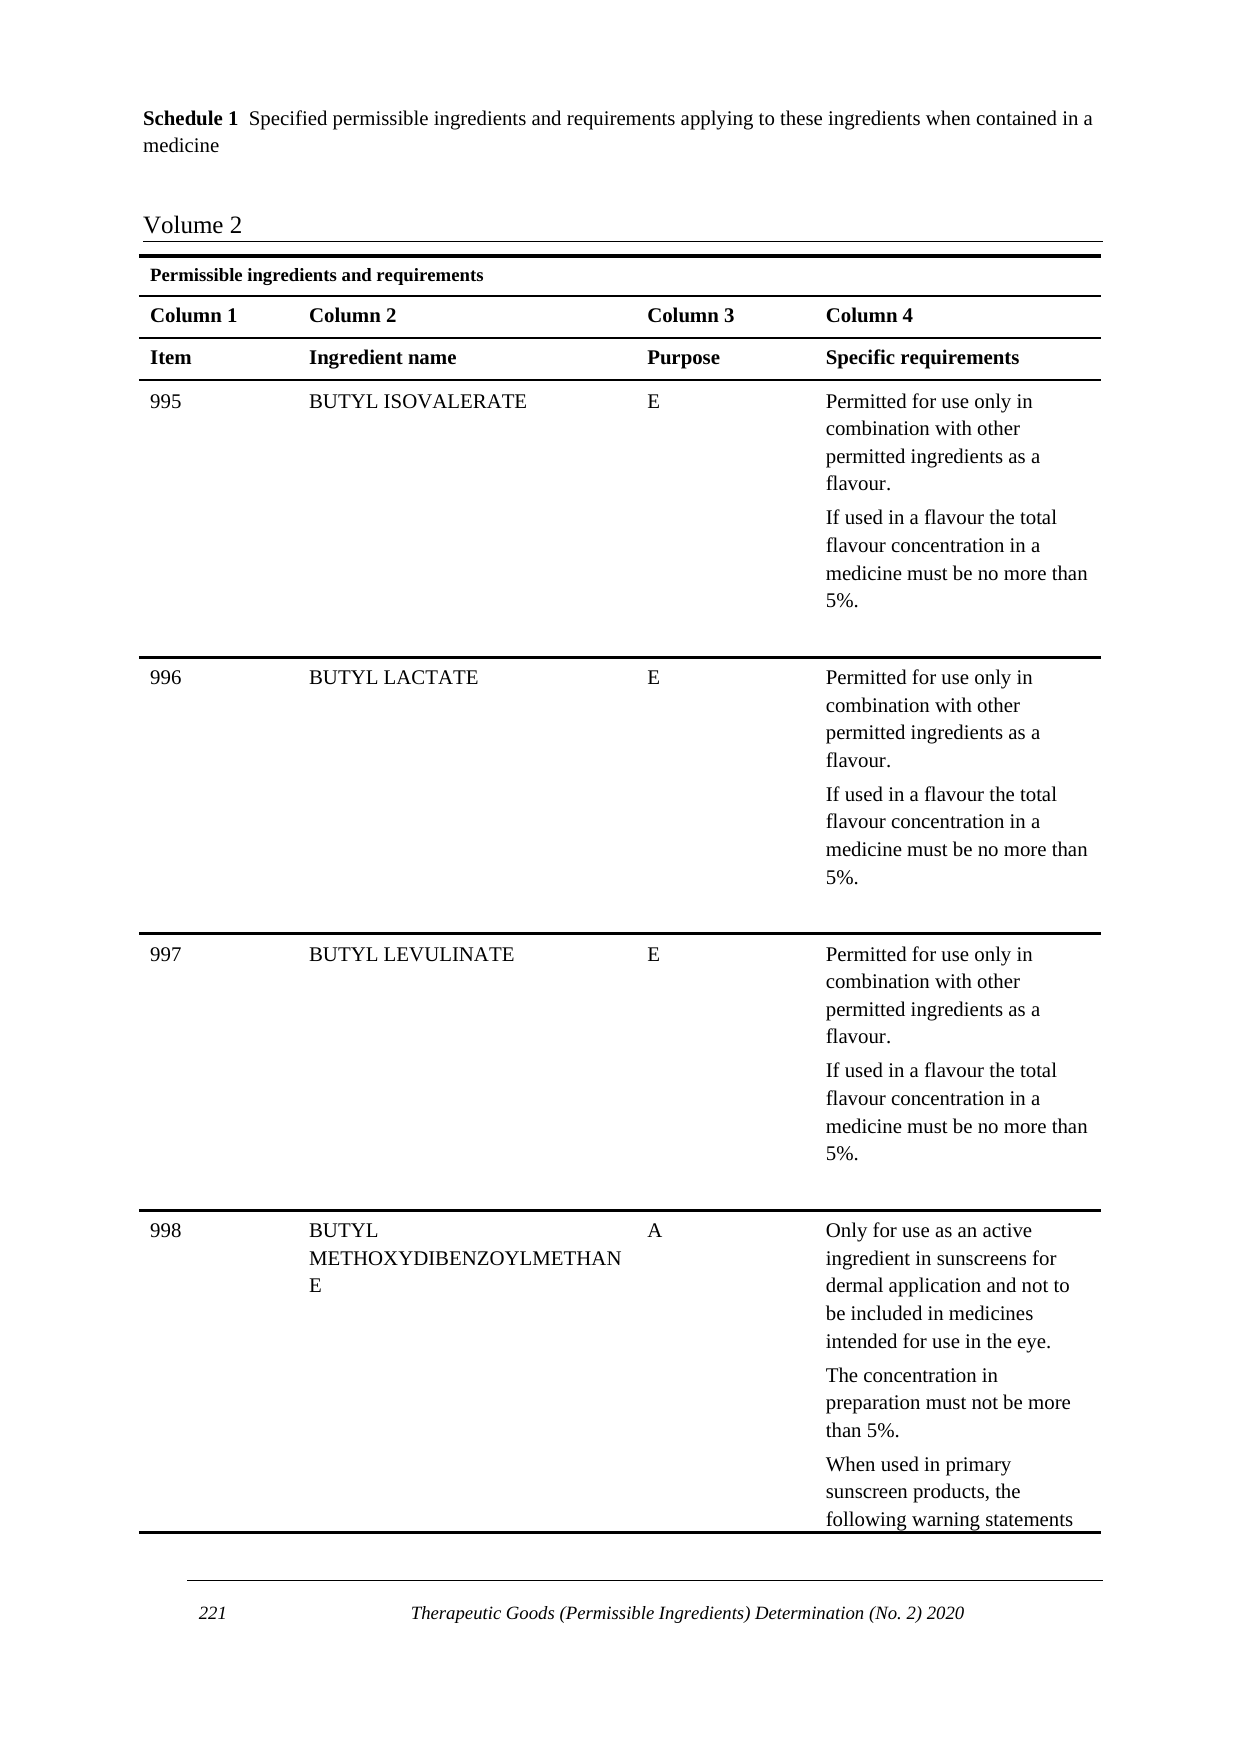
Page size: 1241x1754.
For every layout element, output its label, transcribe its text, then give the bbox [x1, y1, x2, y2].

table_cell Purpose [636, 339, 814, 379]
table_cell Specific requirements [814, 339, 1101, 379]
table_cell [814, 381, 1101, 656]
table_cell Column 2 [298, 297, 636, 337]
table_cell Column 1 [139, 297, 298, 337]
table_cell 997 [139, 935, 298, 1209]
table_cell 996 [139, 659, 298, 932]
table_cell 995 [139, 381, 298, 656]
table_cell E [636, 381, 814, 656]
table_cell Column 4 [814, 297, 1101, 337]
table_cell Item [139, 339, 298, 379]
table_cell 998 [139, 1212, 298, 1531]
table_cell A [636, 1212, 814, 1531]
table_cell Ingredient name [298, 339, 636, 379]
table_cell BUTYL LEVULINATE [298, 935, 636, 1209]
table_cell E [636, 659, 814, 932]
table_header Permissible ingredients and requirements [139, 258, 1101, 295]
table_cell BUTYL METHOXYDIBENZOYLMETHANE [298, 1212, 636, 1531]
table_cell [814, 1212, 1101, 1531]
table_cell BUTYL LACTATE [298, 659, 636, 932]
table_cell Column 3 [636, 297, 814, 337]
table_cell E [636, 935, 814, 1209]
table_cell BUTYL ISOVALERATE [298, 381, 636, 656]
